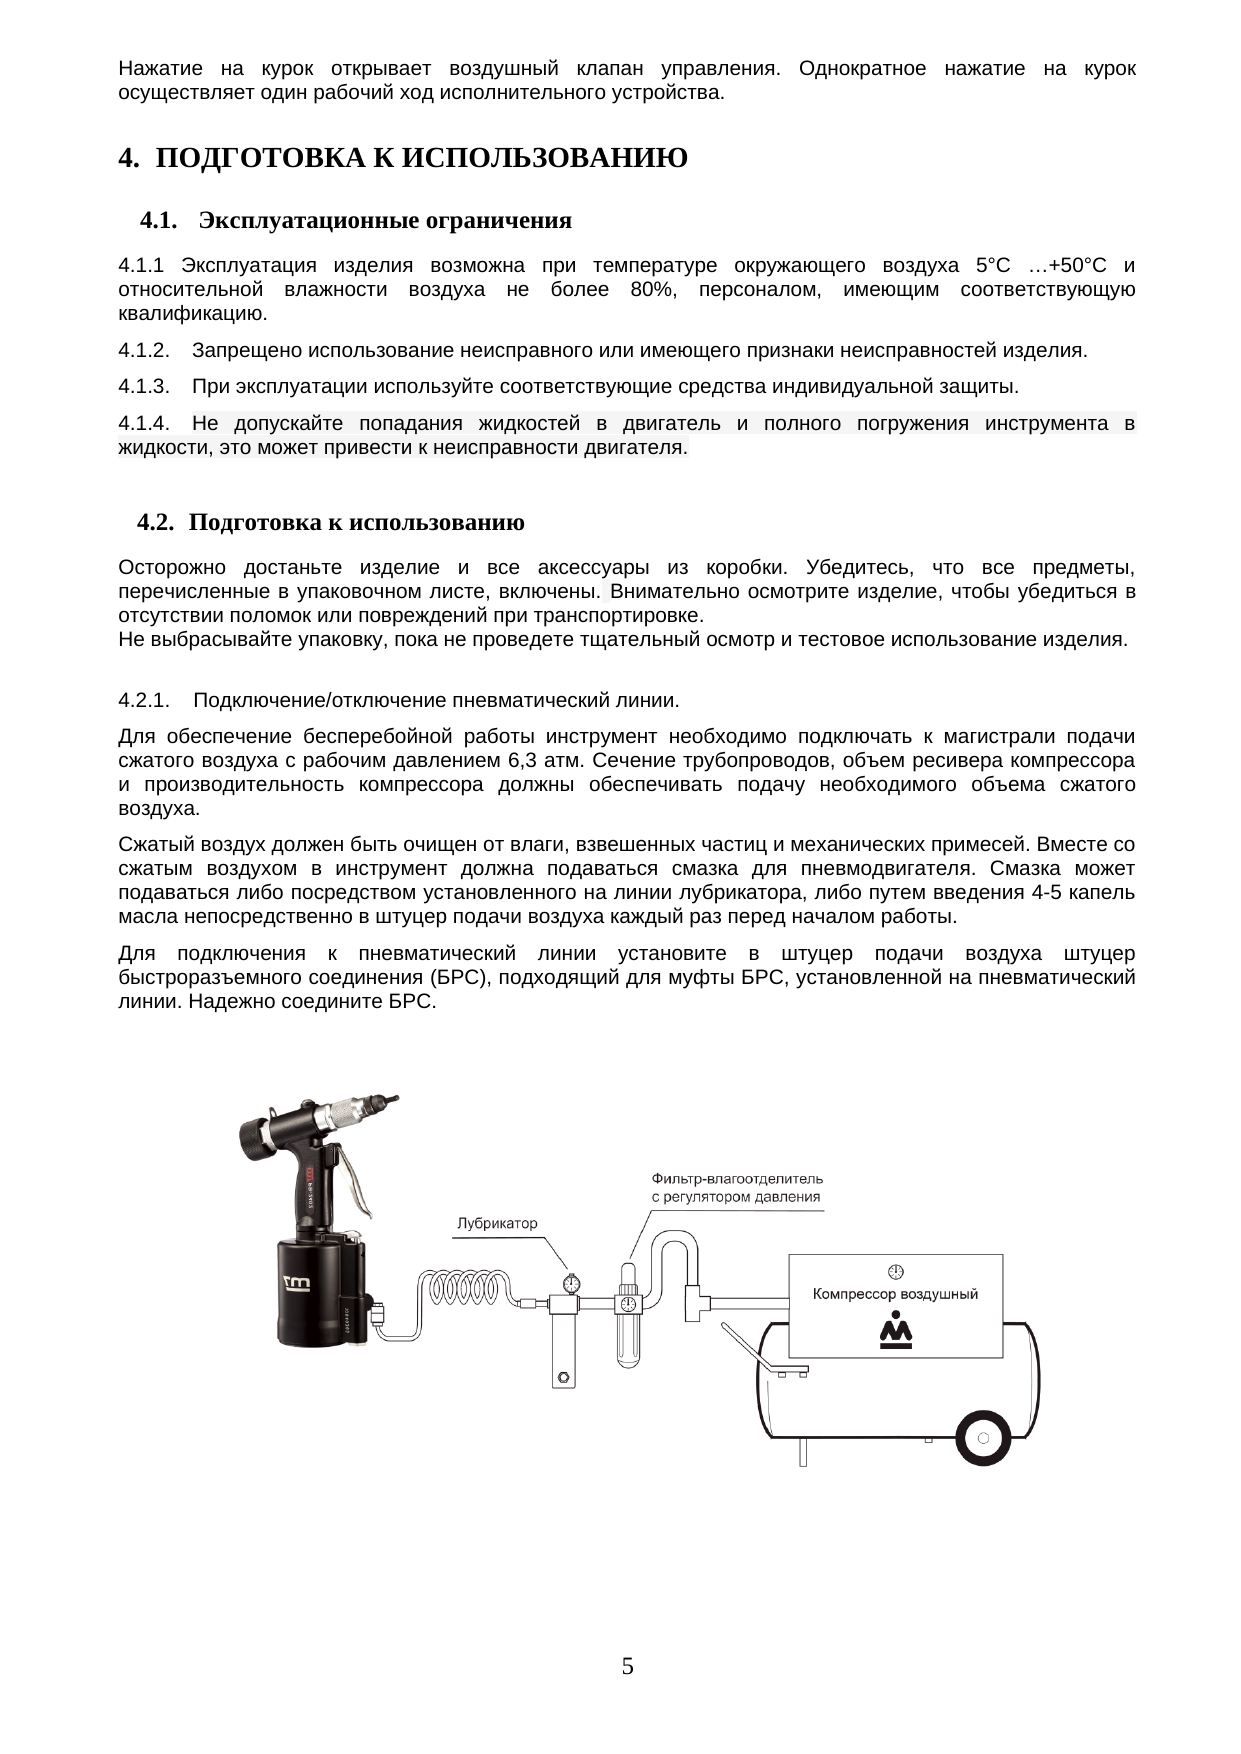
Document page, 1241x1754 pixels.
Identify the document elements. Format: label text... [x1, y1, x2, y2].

list При эксплуатации используйте соответствующие средства индивидуальной защиты. [118, 374, 1137, 398]
text Сжатый воздух должен быть очищен от влаги, взвешенных частиц и механических примесей. Вместе со сжатым воздухом в инструмент должна подаваться смазка для пневмодвигателя. Смазка может подаваться либо посредством установленного на линии лубрикатора, либо путем введения 4-5 капель масла непосредственно в штуцер подачи воздуха каждый раз перед началом работы. [118, 832, 1137, 928]
text Осторожно достаньте изделие и все аксессуары из коробки. Убедитесь, что все предметы, перечисленные в упаковочном листе, включены. Внимательно осмотрите изделие, чтобы убедиться в отсутствии поломок или повреждений при транспортировке. [118, 555, 1137, 627]
list Эксплуатационные ограничения [140, 206, 1137, 234]
text 4.1.1 Эксплуатация изделия возможна при температуре окружающего воздуха 5°С …+50°С и относительной влажности воздуха не более 80%, персоналом, имеющим соответствующую квалификацию. [118, 253, 1137, 325]
list Запрещено использование неисправного или имеющего признаки неисправностей изделия. [118, 338, 1137, 362]
text Не выбрасывайте упаковку, пока не проведете тщательный осмотр и тестовое использование изделия. [118, 627, 1137, 651]
list ПОДГОТОВКА К ИСПОЛЬЗОВАНИЮ [118, 141, 1137, 174]
list Подключение/отключение пневматический линии. [118, 687, 1137, 711]
picture [236, 1084, 1055, 1482]
list Не допускайте попадания жидкостей в двигатель и полного погружения инструмента в жидкости, это может привести к неисправности двигателя. [118, 411, 1137, 458]
text Для обеспечение бесперебойной работы инструмент необходимо подключать к магистрали подачи сжатого воздуха с рабочим давлением 6,3 атм. Сечение трубопроводов, объем ресивера компрессора и производительность компрессора должны обеспечивать подачу необходимого объема сжатого воздуха. [118, 724, 1137, 820]
text Нажатие на курок открывает воздушный клапан управления. Однократное нажатие на курок осуществляет один рабочий ход исполнительного устройства. [118, 56, 1137, 104]
text Для подключения к пневматический линии установите в штуцер подачи воздуха штуцер быстроразъемного соединения (БРС), подходящий для муфты БРС, установленной на пневматический линии. Надежно соедините БРС. [118, 941, 1137, 1012]
list Подготовка к использованию [137, 507, 1137, 536]
